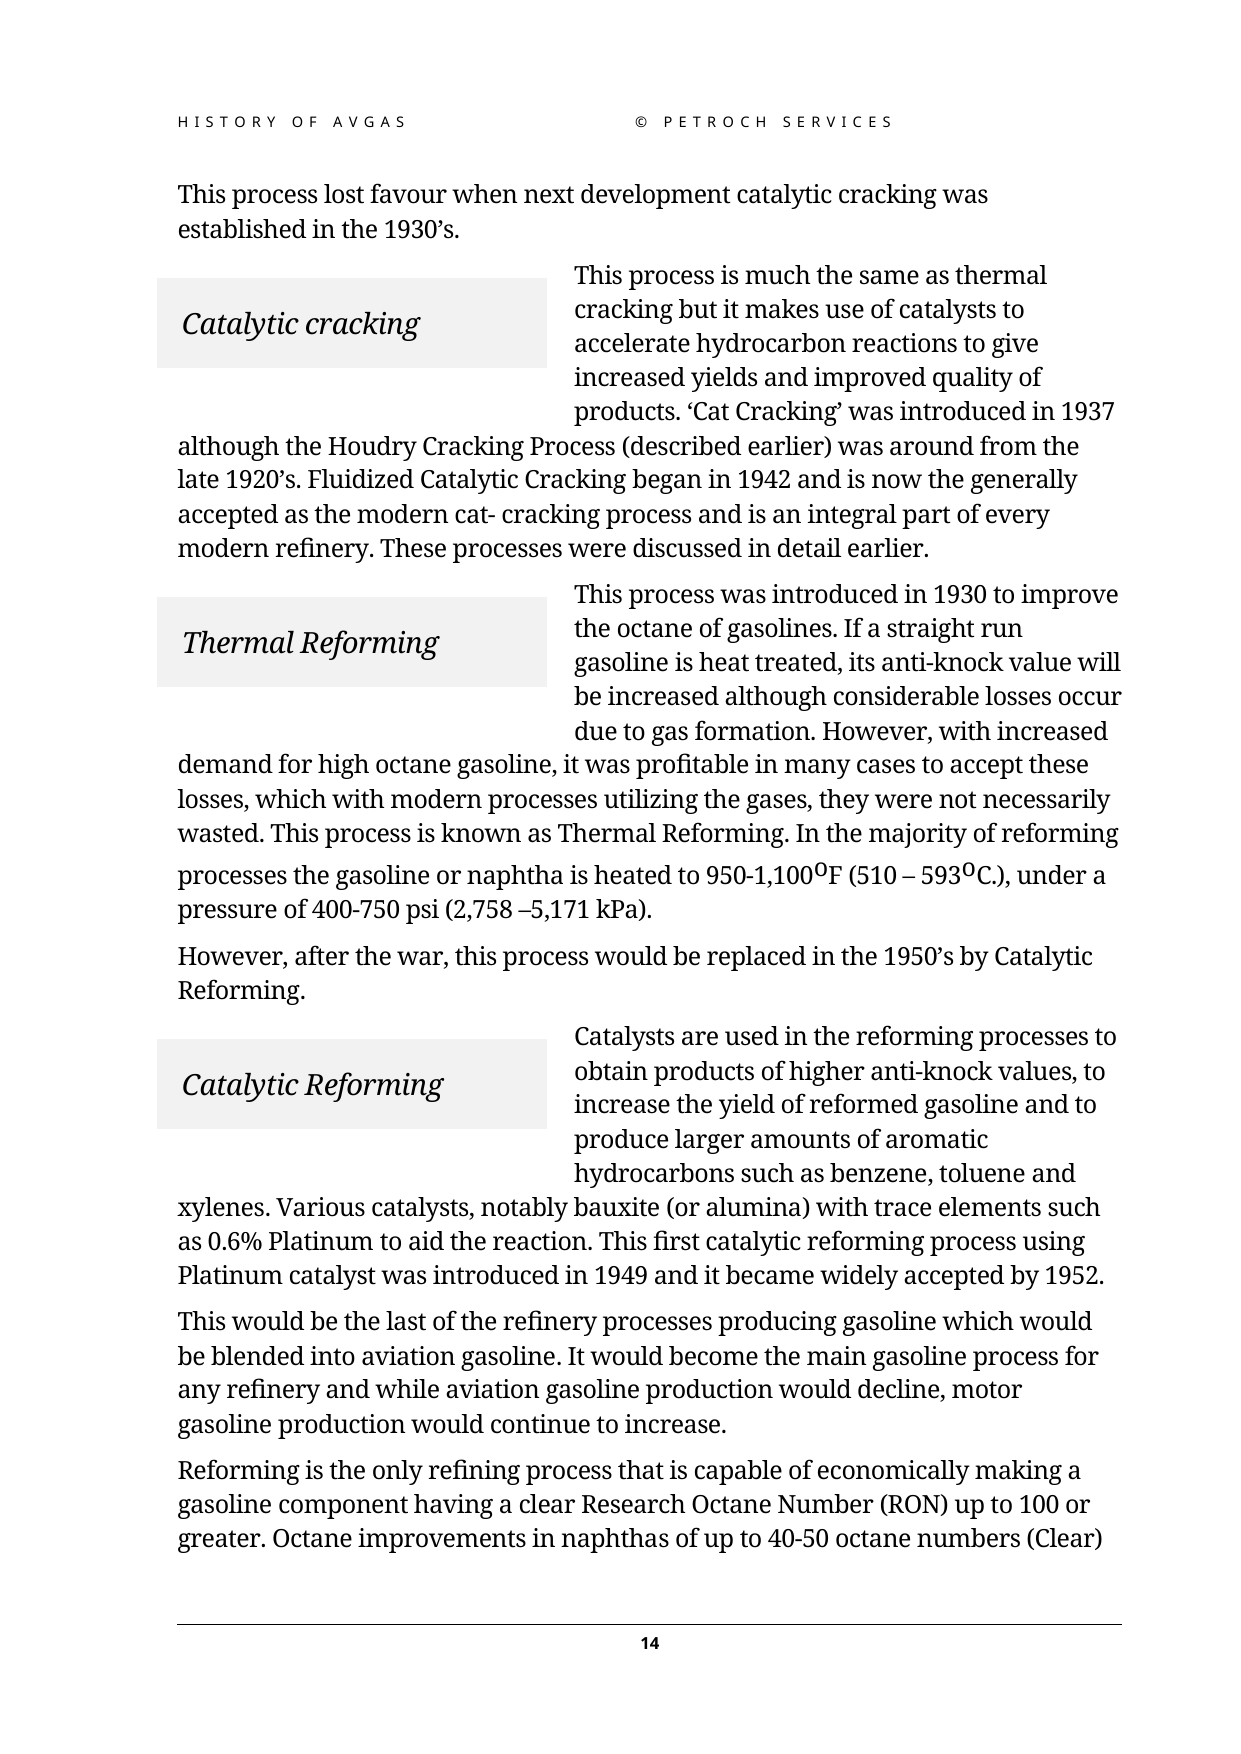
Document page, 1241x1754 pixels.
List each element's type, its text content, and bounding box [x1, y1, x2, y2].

text Catalysts are used in the reforming processes to obtain products of higher anti-knock values, to increase the yield of reformed gasoline and to produce larger amounts of aromatic hydrocarbons such as benzene, toluene and xylenes. Various catalysts, notably bauxite (or alumina) with trace elements such as 0.6% Platinum to aid the reaction. This first catalytic reforming process using Platinum catalyst was introduced in 1949 and it became widely accepted by 1952. [177, 1019, 1122, 1292]
text However, after the war, this process would be replaced in the 1950’s by Catalytic Reforming. [177, 938, 1122, 1007]
text This process lost favour when next development catalytic cracking was established in the 1930’s. [177, 177, 1122, 245]
text This would be the last of the refinery processes producing gasoline which would be blended into aviation gasoline. It would become the main gasoline process for any refinery and while aviation gasoline production would decline, motor gasoline production would continue to increase. [177, 1304, 1122, 1440]
subtitle Thermal Reforming [157, 597, 547, 687]
text This process was introduced in 1930 to improve the octane of gasolines. If a straight run gasoline is heat treated, its anti-knock value will be increased although considerable losses occur due to gas formation. However, with increased demand for high octane gasoline, it was profitable in many cases to accept these losses, which with modern processes utilizing the gases, they were not necessarily wasted. This process is known as Thermal Reforming. In the majority of reforming processes the gasoline or naphtha is heated to 950-1,100oF (510 – 593oC.), under a pressure of 400-750 psi (2,758 –5,171 kPa). [177, 577, 1122, 926]
subtitle Catalytic cracking [157, 278, 547, 368]
subtitle Catalytic Reforming [157, 1039, 547, 1129]
text This process is much the same as thermal cracking but it makes use of catalysts to accelerate hydrocarbon reactions to give increased yields and improved quality of products. ‘Cat Cracking’ was introduced in 1937 although the Houdry Cracking Process (described earlier) was around from the late 1920’s. Fluidized Catalytic Cracking began in 1942 and is now the generally accepted as the modern cat- cracking process and is an integral part of every modern refinery. These processes were discussed in detail earlier. [177, 258, 1122, 564]
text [177, 1453, 1122, 1555]
